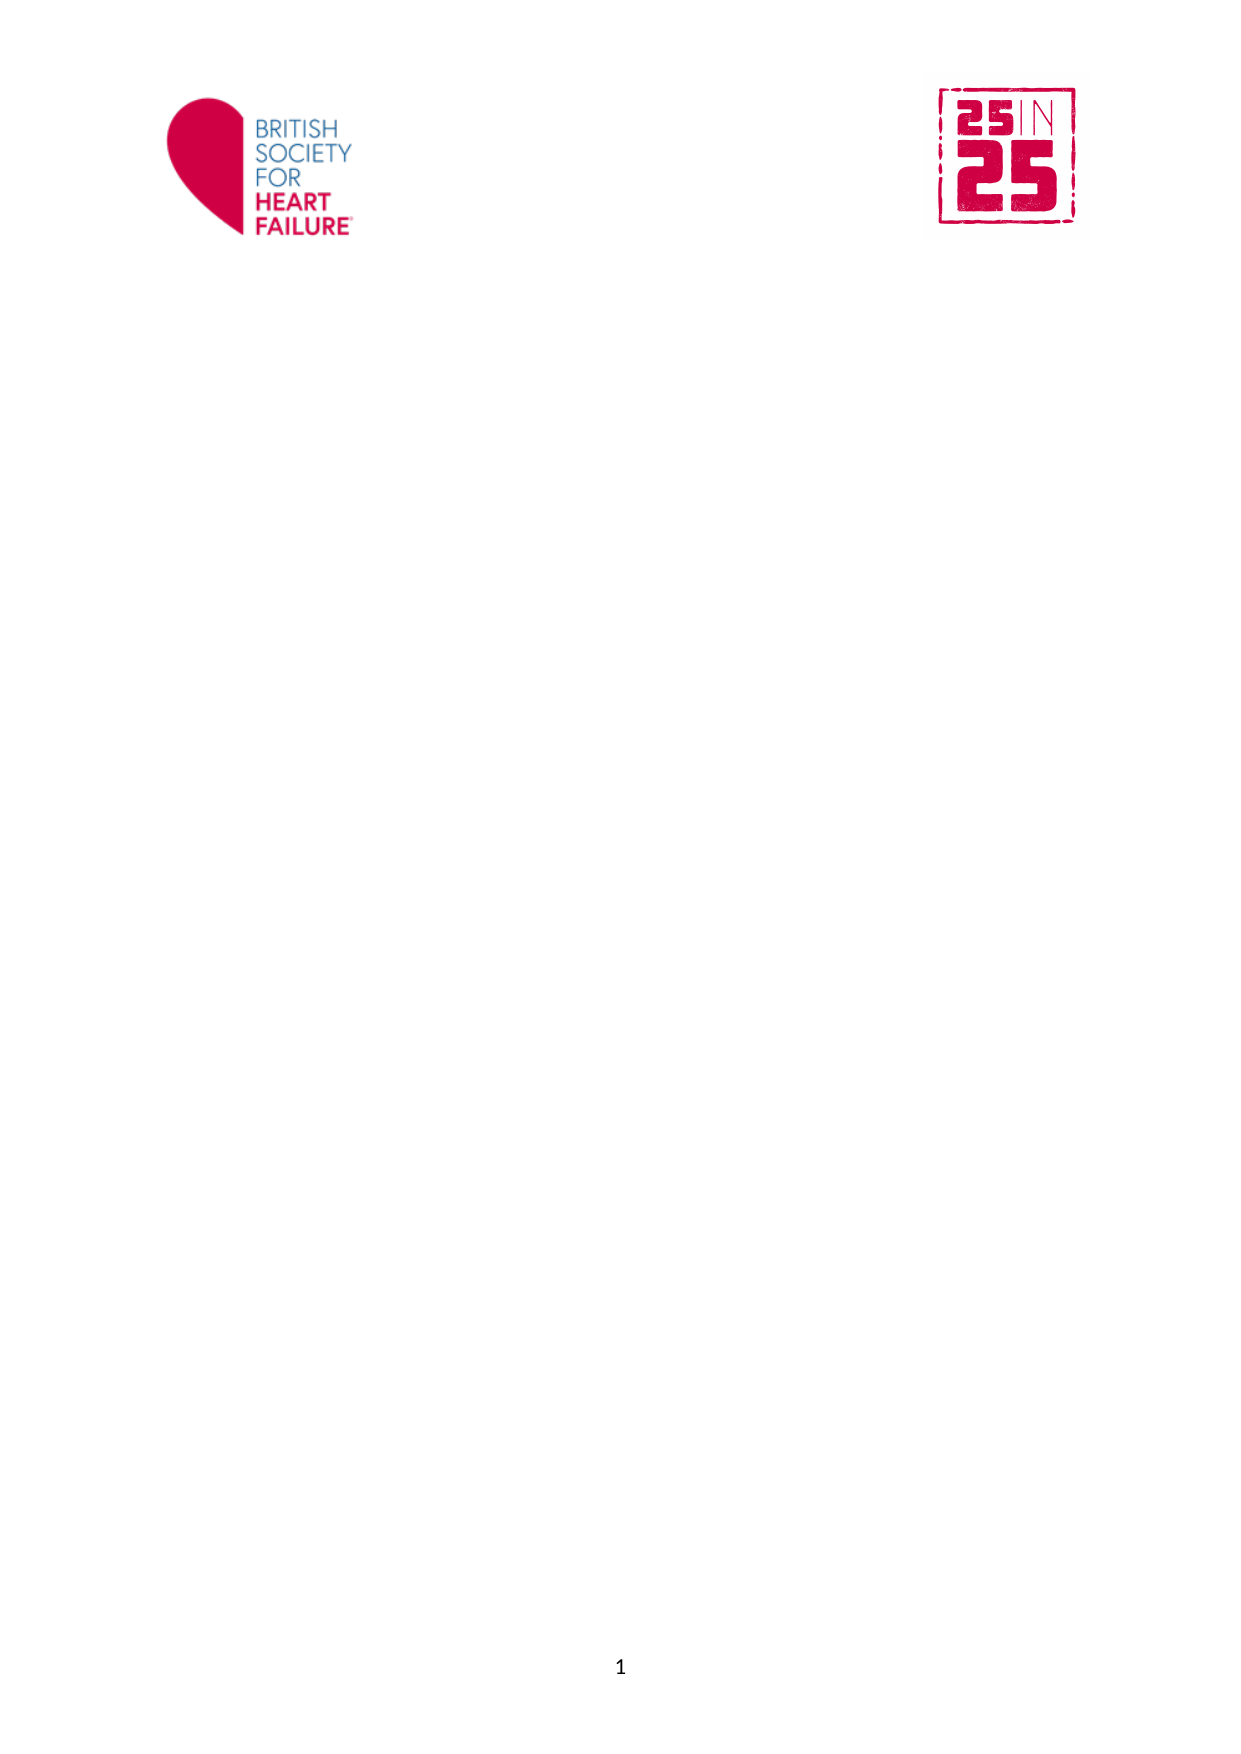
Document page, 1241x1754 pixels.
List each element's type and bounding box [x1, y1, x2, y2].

picture [924, 73, 1091, 240]
picture [150, 95, 369, 240]
